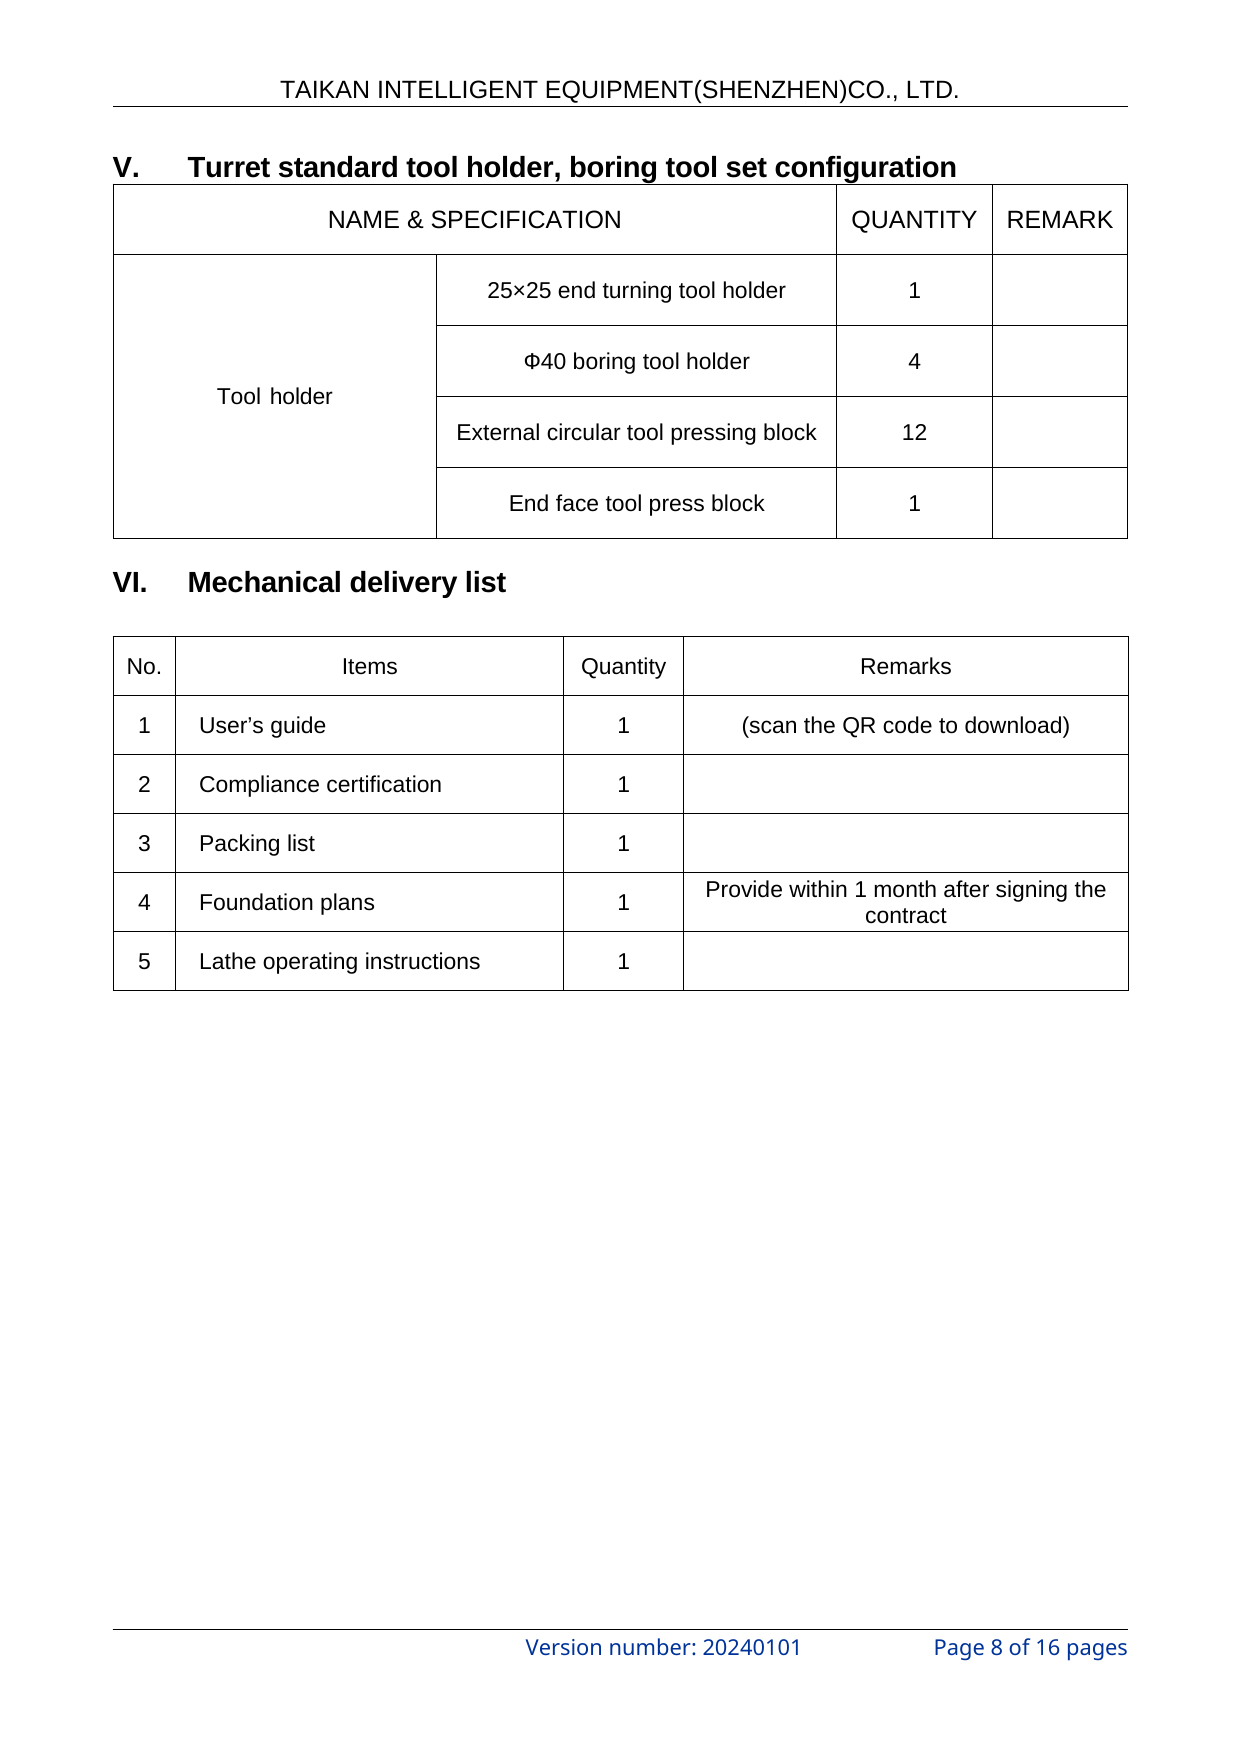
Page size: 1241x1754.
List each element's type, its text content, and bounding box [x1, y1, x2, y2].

table_cell Packing list [176, 814, 563, 872]
table_cell 1 [564, 755, 683, 813]
table_cell 25×25 end turning tool holder [437, 255, 836, 325]
table_cell [993, 326, 1127, 396]
table_cell [684, 932, 1128, 990]
table_cell 1 [564, 873, 683, 931]
table_cell External circular tool pressing block [437, 397, 836, 467]
table_cell 2 [114, 755, 175, 813]
table_header Remarks [684, 637, 1128, 695]
table_header Quantity [564, 637, 683, 695]
table_header QUANTITY [837, 185, 992, 254]
table_header REMARK [993, 185, 1127, 254]
table_cell 4 [837, 326, 992, 396]
table_header No. [114, 637, 175, 695]
table_cell (scan the QR code to download) [684, 696, 1128, 754]
table_cell 5 [114, 932, 175, 990]
table_cell 1 [564, 814, 683, 872]
table_cell 1 [564, 932, 683, 990]
table_cell Provide within 1 month after signing the contract [684, 873, 1128, 931]
table_cell Compliance certification [176, 755, 563, 813]
table_cell End face tool press block [437, 468, 836, 538]
table_cell 1 [837, 255, 992, 325]
table_cell [684, 755, 1128, 813]
table_cell 4 [114, 873, 175, 931]
table_cell [993, 255, 1127, 325]
table_cell User’s guide [176, 696, 563, 754]
table_cell [684, 814, 1128, 872]
table_cell 1 [837, 468, 992, 538]
table_header Items [176, 637, 563, 695]
table_header NAME & SPECIFICATION [114, 185, 836, 254]
table_cell Tool holder [114, 255, 436, 538]
table_cell 3 [114, 814, 175, 872]
table_cell 1 [114, 696, 175, 754]
table_cell Lathe operating instructions [176, 932, 563, 990]
list Mechanical delivery list [112, 565, 1128, 599]
table_cell Foundation plans [176, 873, 563, 931]
table_cell Ф40 boring tool holder [437, 326, 836, 396]
list Turret standard tool holder, boring tool set configuration [112, 150, 1128, 183]
table_cell 12 [837, 397, 992, 467]
table_cell [993, 397, 1127, 467]
table_cell 1 [564, 696, 683, 754]
table_cell [993, 468, 1127, 538]
